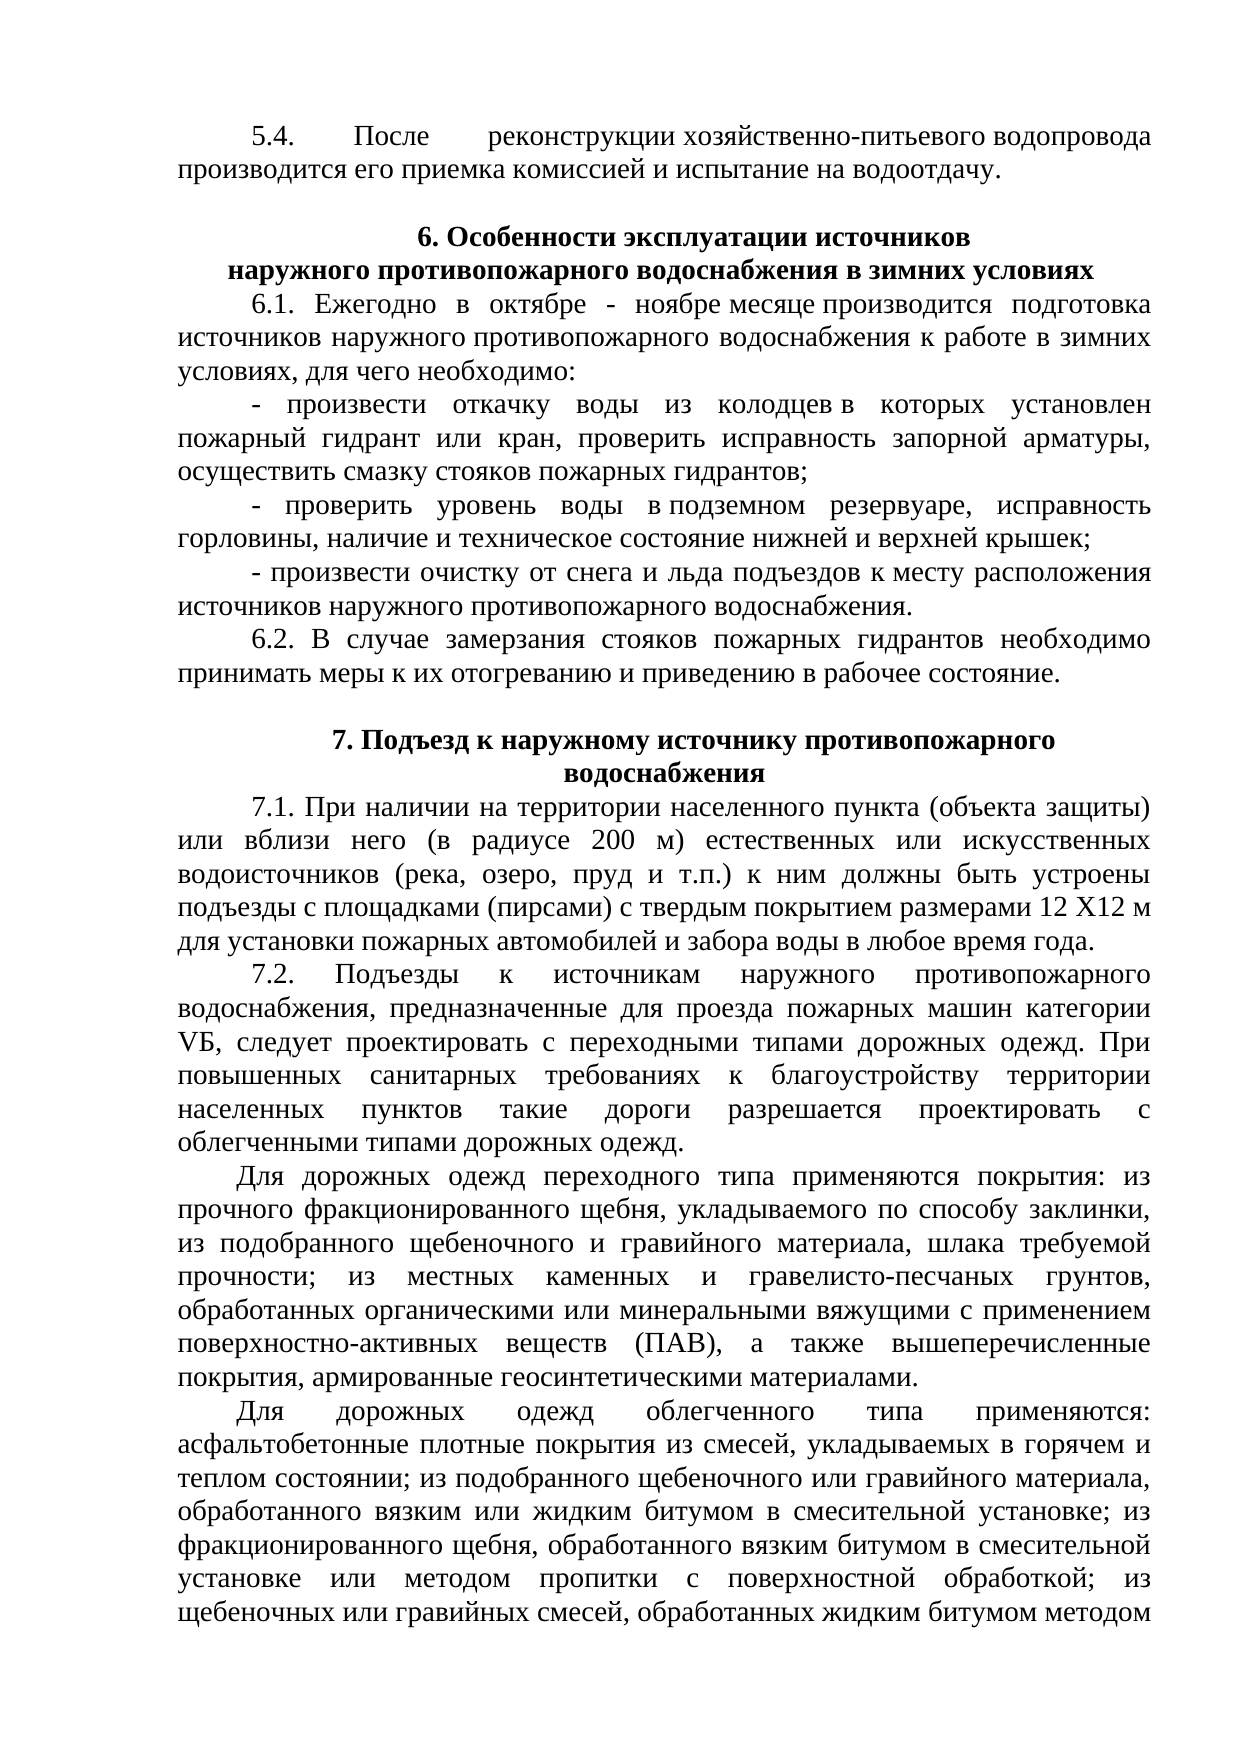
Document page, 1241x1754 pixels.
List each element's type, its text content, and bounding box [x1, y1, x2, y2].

text 5.4. После реконструкции хозяйственно-питьевого водопровода производится его приемка комиссией и испытание на водоотдачу. [177, 118, 1152, 185]
text 7.2. Подъезды к источникам наружного противопожарного водоснабжения, предназначенные для проезда пожарных машин категории VБ, следует проектировать с переходными типами дорожных одежд. При повышенных санитарных требованиях к благоустройству территории населенных пунктов такие дороги разрешается проектировать с облегченными типами дорожных одежд. [177, 957, 1152, 1158]
text 7.1. При наличии на территории населенного пункта (объекта защиты) или вблизи него (в радиусе 200 м) естественных или искусственных водоисточников (река, озеро, пруд и т.п.) к ним должны быть устроены подъезды с площадками (пирсами) с твердым покрытием размерами 12 Х12 м для установки пожарных автомобилей и забора воды в любое время года. [177, 789, 1152, 957]
text 6.2. В случае замерзания стояков пожарных гидрантов необходимо принимать меры к их отогреванию и приведению в рабочее состояние. [177, 621, 1152, 688]
text 6.1. Ежегодно в октябре - ноябре месяце производится подготовка источников наружного противопожарного водоснабжения к работе в зимних условиях, для чего необходимо: [177, 286, 1152, 386]
text 6. Особенности эксплуатации источников наружного противопожарного водоснабжения в зимних условиях [177, 219, 1152, 286]
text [177, 1393, 1152, 1627]
text - проверить уровень воды в подземном резервуаре, исправность горловины, наличие и техническое состояние нижней и верхней крышек; [177, 487, 1152, 554]
text - произвести очистку от снега и льда подъездов к месту расположения источников наружного противопожарного водоснабжения. [177, 554, 1152, 621]
text - произвести откачку воды из колодцев в которых установлен пожарный гидрант или кран, проверить исправность запорной арматуры, осуществить смазку стояков пожарных гидрантов; [177, 386, 1152, 487]
text 7. Подъезд к наружному источнику противопожарного водоснабжения [177, 722, 563, 789]
text 7. Подъезд к наружному источнику противопожарного водоснабжения [765, 722, 1152, 789]
text Для дорожных одежд переходного типа применяются покрытия: из прочного фракционированного щебня, укладываемого по способу заклинки, из подобранного щебеночного и гравийного материала, шлака требуемой прочности; из местных каменных и гравелисто-песчаных грунтов, обработанных органическими или минеральными вяжущими с применением поверхностно-активных веществ (ПАВ), а также вышеперечисленные покрытия, армированные геосинтетическими материалами. [177, 1158, 1152, 1393]
